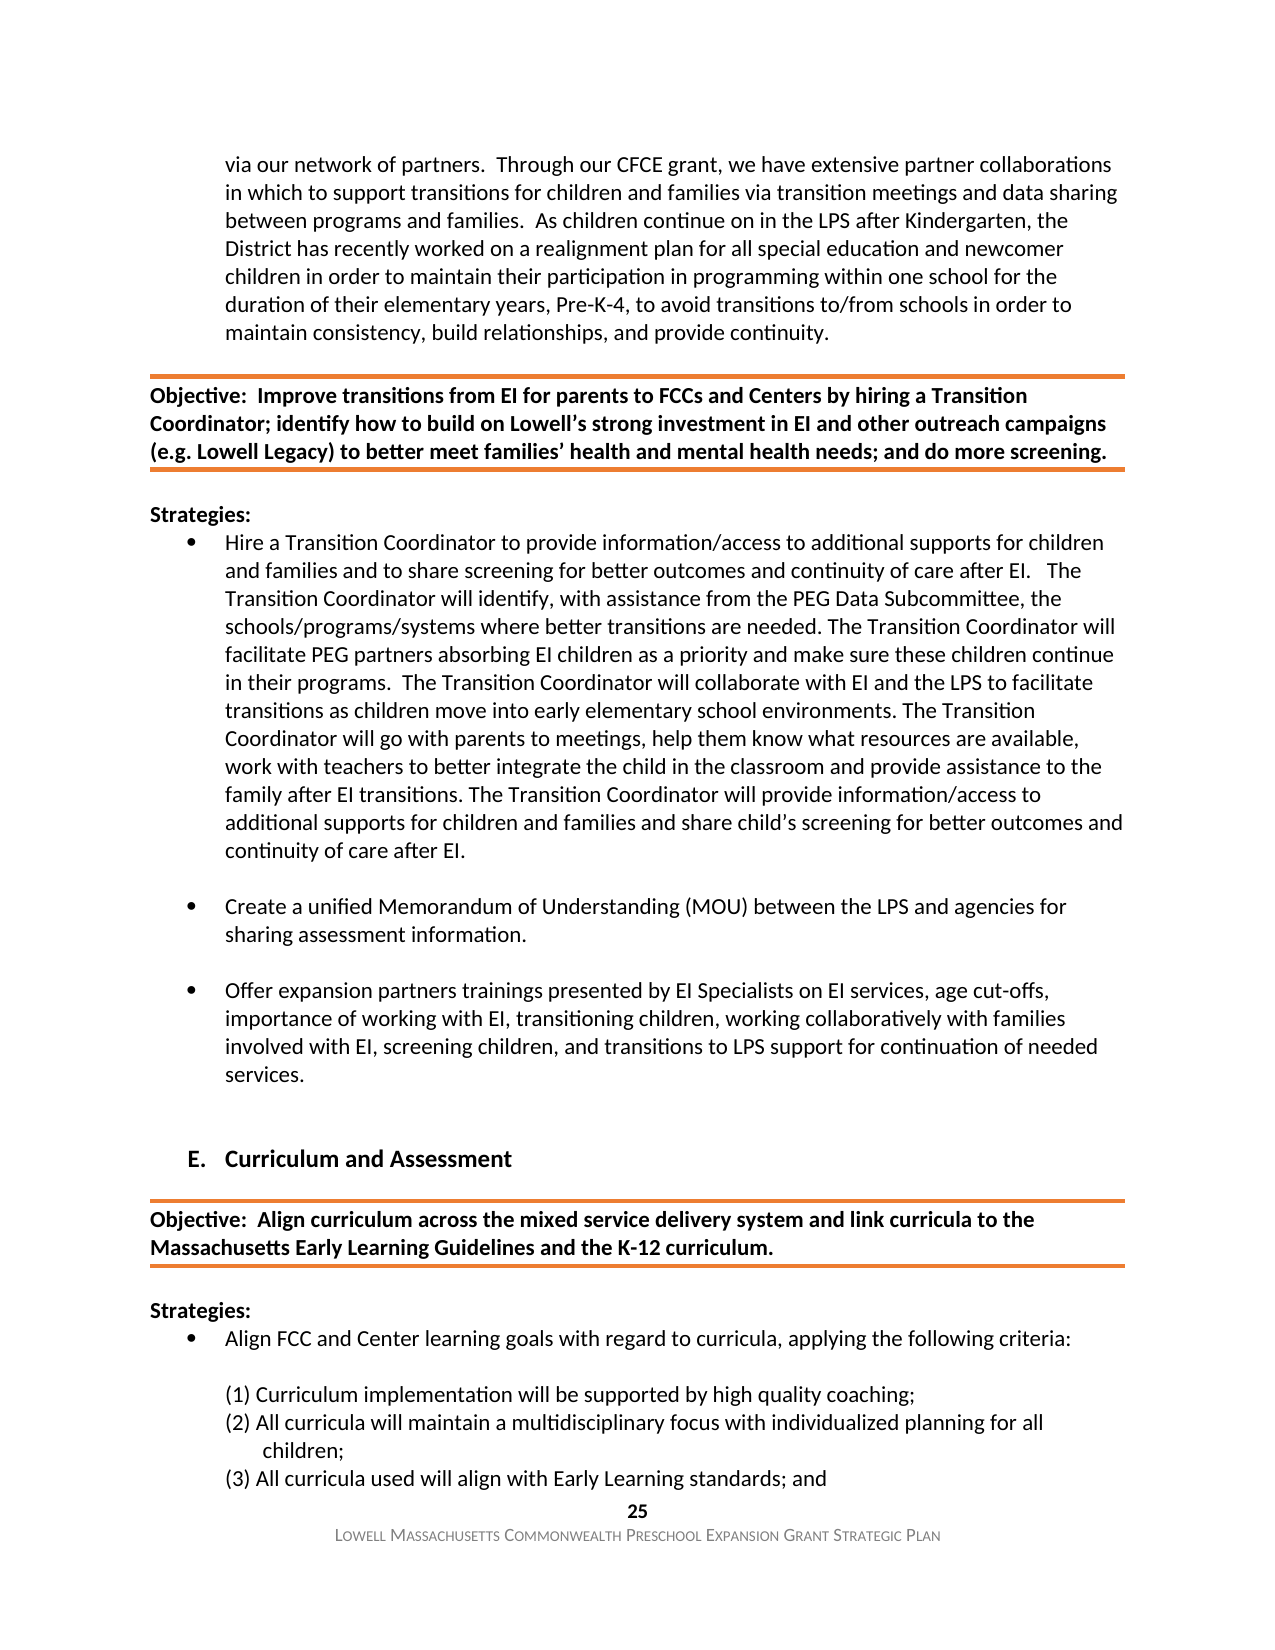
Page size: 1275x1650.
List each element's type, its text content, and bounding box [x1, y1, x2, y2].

text Strategies: [150, 500, 1125, 528]
text (1) Curriculum implementation will be supported by high quality coaching; [225, 1380, 1125, 1408]
text (3) All curricula used will align with Early Learning standards; and [225, 1464, 1125, 1492]
text (2) All curricula will maintain a multidisciplinary focus with individualized planning for all children; [225, 1408, 1125, 1464]
list Hire a Transition Coordinator to provide information/access to additional supports for children and families and to share screening for better outcomes and continuity of care after EI. The Transition Coordinator will identify, with assistance from the PEG Data Subcommittee, the schools/programs/systems where better transitions are needed. The Transition Coordinator will facilitate PEG partners absorbing EI children as a priority and make sure these children continue in their programs. The Transition Coordinator will collaborate with EI and the LPS to facilitate transitions as children move into early elementary school environments. The Transition Coordinator will go with parents to meetings, help them know what resources are available, work with teachers to better integrate the child in the classroom and provide assistance to the family after EI transitions. The Transition Coordinator will provide information/access to additional supports for children and families and share child’s screening for better outcomes and continuity of care after EI. [187, 528, 1125, 864]
list Align FCC and Center learning goals with regard to curricula, applying the following criteria: [187, 1324, 1125, 1352]
list Offer expansion partners trainings presented by EI Specialists on EI services, age cut-offs, importance of working with EI, transitioning children, working collaboratively with families involved with EI, screening children, and transitions to LPS support for continuation of needed services. [187, 976, 1125, 1088]
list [187, 150, 1125, 346]
text Objective: Improve transitions from EI for parents to FCCs and Centers by hiring a Transition Coordinator; identify how to build on Lowell’s strong investment in EI and other outreach campaigns (e.g. Lowell Legacy) to better meet families’ health and mental health needs; and do more screening. [150, 379, 1125, 467]
text Strategies: [150, 1296, 1125, 1324]
list Curriculum and Assessment [187, 1143, 1125, 1173]
list Create a unified Memorandum of Understanding (MOU) between the LPS and agencies for sharing assessment information. [187, 892, 1125, 948]
text Objective: Align curriculum across the mixed service delivery system and link curricula to the Massachusetts Early Learning Guidelines and the K-12 curriculum. [150, 1203, 1125, 1264]
